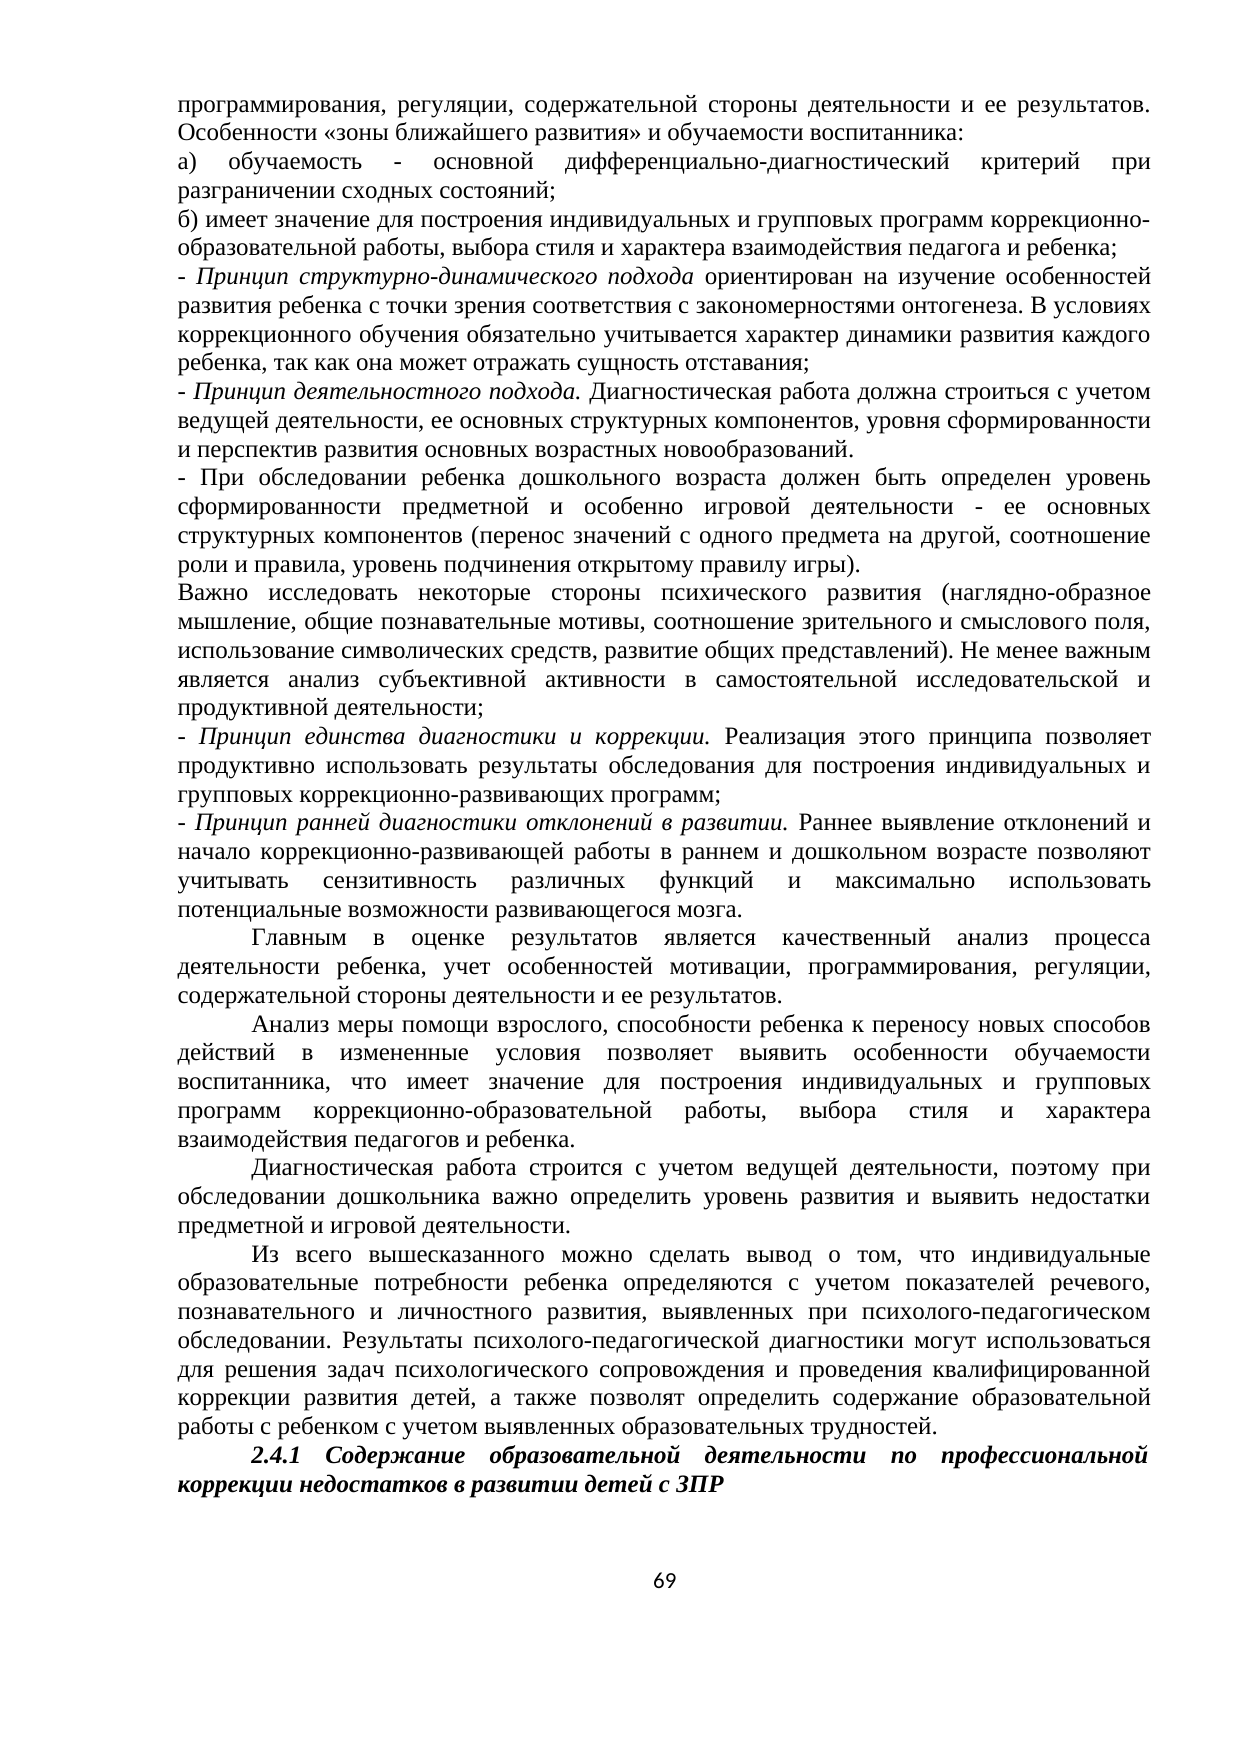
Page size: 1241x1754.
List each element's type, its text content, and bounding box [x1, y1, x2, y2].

text - Принцип единства диагностики и коррекции. Реализация этого принципа позволяет продуктивно использовать результаты обследования для построения индивидуальных и групповых коррекционно-развивающих программ; [177, 721, 1152, 807]
text - Принцип деятельностного подхода. Диагностическая работа должна строиться с учетом ведущей деятельности, ее основных структурных компонентов, уровня сформированности и перспектив развития основных возрастных новообразований. [177, 376, 1152, 462]
text Из всего вышесказанного можно сделать вывод о том, что индивидуальные образовательные потребности ребенка определяются с учетом показателей речевого, познавательного и личностного развития, выявленных при психолого-педагогическом обследовании. Результаты психолого-педагогической диагностики могут использоваться для решения задач психологического сопровождения и проведения квалифицированной коррекции развития детей, а также позволят определить содержание образовательной работы с ребенком с учетом выявленных образовательных трудностей. [177, 1239, 1152, 1440]
text 2.4.1 Содержание образовательной деятельности по профессиональной коррекции недостатков в развитии детей с ЗПР [177, 1440, 1152, 1497]
text Важно исследовать некоторые стороны психического развития (наглядно-образное мышление, общие познавательные мотивы, соотношение зрительного и смыслового поля, использование символических средств, развитие общих представлений). Не менее важным является анализ субъективной активности в самостоятельной исследовательской и продуктивной деятельности; [177, 577, 1152, 721]
text б) имеет значение для построения индивидуальных и групповых программ коррекционно-образовательной работы, выбора стиля и характера взаимодействия педагога и ребенка; [177, 204, 1152, 261]
text Анализ меры помощи взрослого, способности ребенка к переносу новых способов действий в измененные условия позволяет выявить особенности обучаемости воспитанника, что имеет значение для построения индивидуальных и групповых программ коррекционно-образовательной работы, выбора стиля и характера взаимодействия педагогов и ребенка. [177, 1009, 1152, 1152]
text а) обучаемость - основной дифференциально-диагностический критерий при разграничении сходных состояний; [177, 146, 1152, 204]
text - При обследовании ребенка дошкольного возраста должен быть определен уровень сформированности предметной и особенно игровой деятельности - ее основных структурных компонентов (перенос значений с одного предмета на другой, соотношение роли и правила, уровень подчинения открытому правилу игры). [177, 462, 1152, 577]
text - Принцип структурно-динамического подхода ориентирован на изучение особенностей развития ребенка с точки зрения соответствия с закономерностями онтогенеза. В условиях коррекционного обучения обязательно учитывается характер динамики развития каждого ребенка, так как она может отражать сущность отставания; [177, 261, 1152, 376]
text - Принцип ранней диагностики отклонений в развитии. Раннее выявление отклонений и начало коррекционно-развивающей работы в раннем и дошкольном возрасте позволяют учитывать сензитивность различных функций и максимально использовать потенциальные возможности развивающегося мозга. [177, 807, 1152, 922]
text Главным в оценке результатов является качественный анализ процесса деятельности ребенка, учет особенностей мотивации, программирования, регуляции, содержательной стороны деятельности и ее результатов. [177, 922, 1152, 1009]
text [177, 89, 1152, 146]
text Диагностическая работа строится с учетом ведущей деятельности, поэтому при обследовании дошкольника важно определить уровень развития и выявить недостатки предметной и игровой деятельности. [177, 1152, 1152, 1239]
